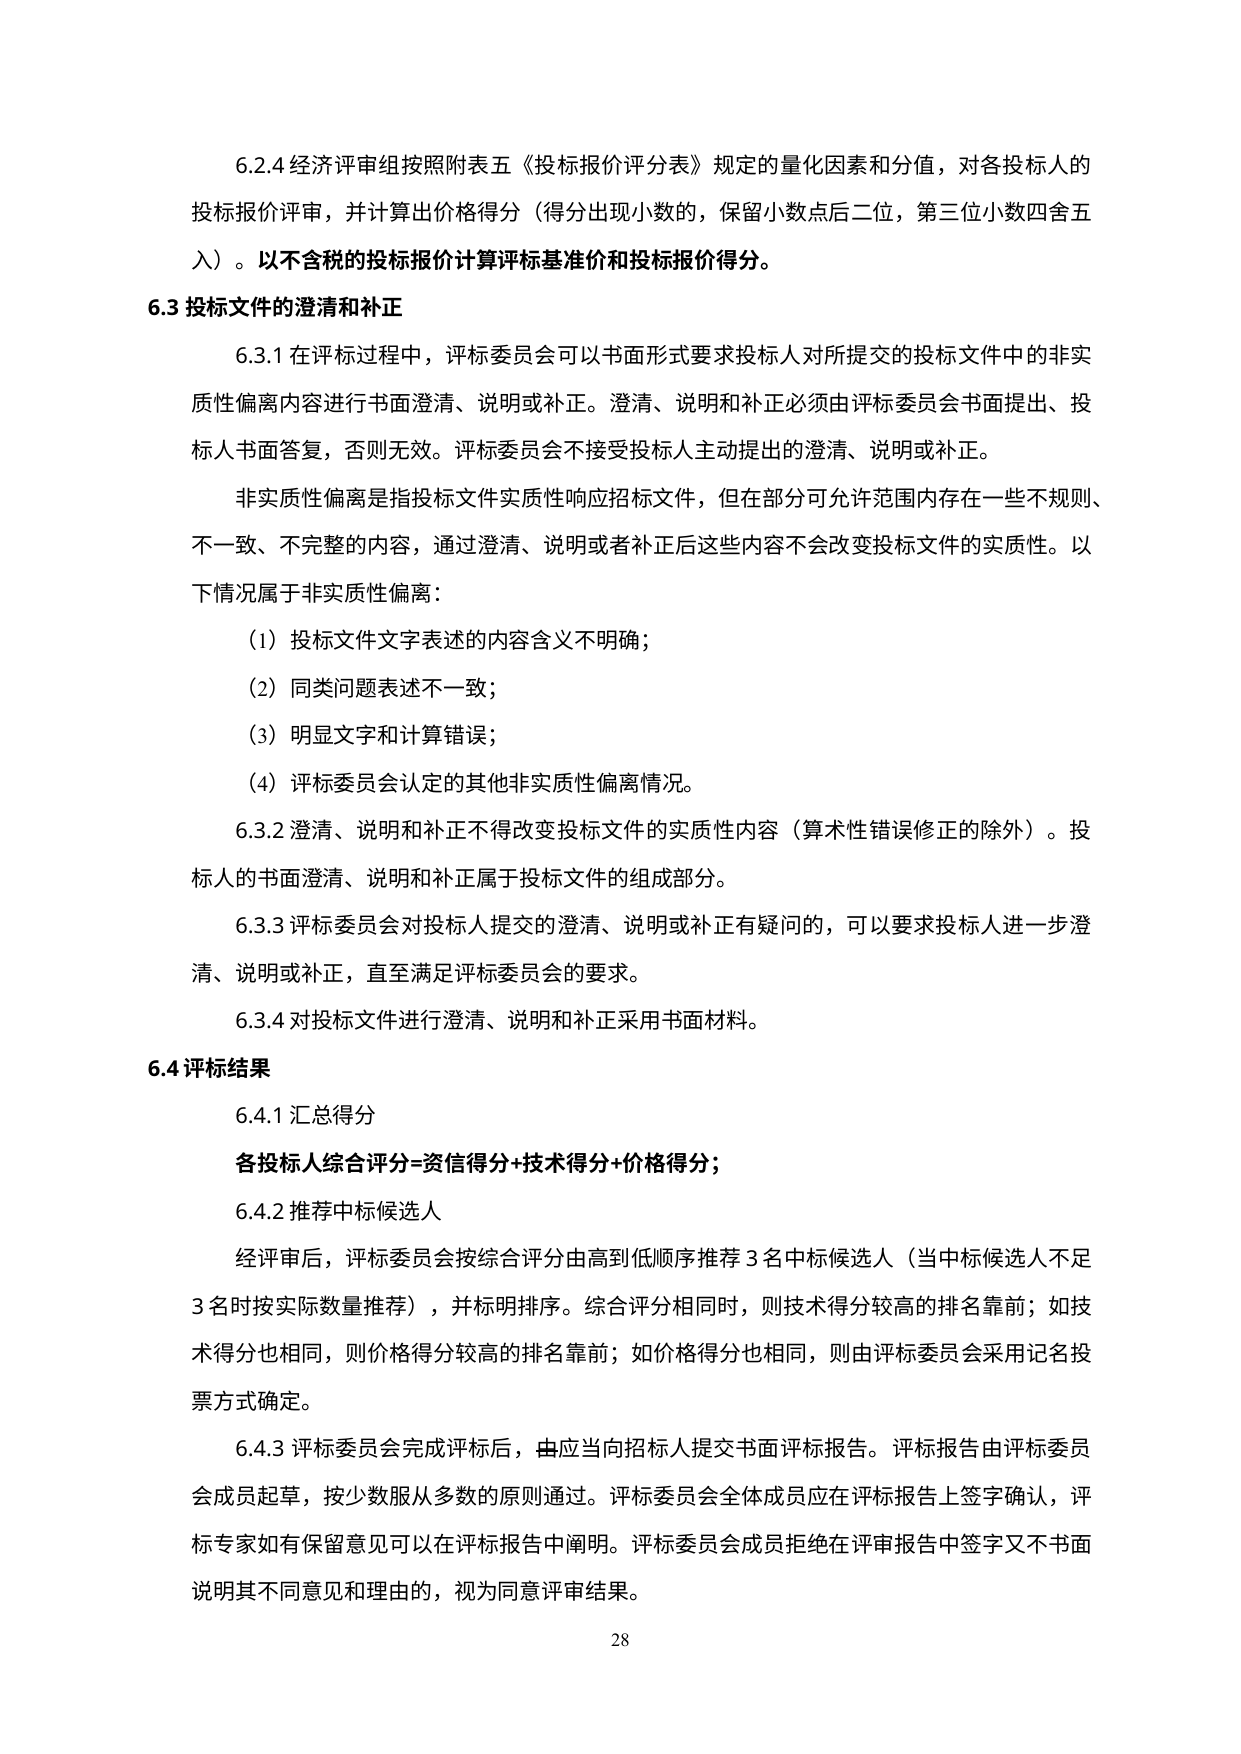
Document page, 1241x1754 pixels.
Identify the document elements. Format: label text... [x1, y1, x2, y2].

text （3）明显文字和计算错误； [191, 718, 1092, 750]
text 经评审后，评标委员会按综合评分由高到低顺序推荐3名中标候选人（当中标候选人不足3名时按实际数量推荐），并标明排序。综合评分相同时，则技术得分较高的排名靠前；如技术得分也相同，则价格得分较高的排名靠前；如价格得分也相同，则由评标委员会采用记名投票方式确定。 [191, 1241, 1092, 1416]
text 6.4.2推荐中标候选人 [191, 1194, 1092, 1225]
text 6.4.3 评标委员会完成评标后，由应当向招标人提交书面评标报告。评标报告由评标委员会成员起草，按少数服从多数的原则通过。评标委员会全体成员应在评标报告上签字确认，评标专家如有保留意见可以在评标报告中阐明。评标委员会成员拒绝在评审报告中签字又不书面说明其不同意见和理由的，视为同意评审结果。 [191, 1431, 1092, 1606]
text 6.2.4经济评审组按照附表五《投标报价评分表》规定的量化因素和分值，对各投标人的投标报价评审，并计算出价格得分（得分出现小数的，保留小数点后二位，第三位小数四舍五入）。以不含税的投标报价计算评标基准价和投标报价得分。 [191, 148, 1092, 274]
text 6.3.3评标委员会对投标人提交的澄清、说明或补正有疑问的，可以要求投标人进一步澄清、说明或补正，直至满足评标委员会的要求。 [191, 908, 1092, 987]
text 6.3 投标文件的澄清和补正 [148, 290, 1092, 322]
text 6.4.1汇总得分 [191, 1098, 1092, 1130]
text 6.3.2澄清、说明和补正不得改变投标文件的实质性内容（算术性错误修正的除外）。投标人的书面澄清、说明和补正属于投标文件的组成部分。 [191, 813, 1092, 892]
text （2）同类问题表述不一致； [191, 671, 1092, 702]
text 6.3.1在评标过程中，评标委员会可以书面形式要求投标人对所提交的投标文件中的非实质性偏离内容进行书面澄清、说明或补正。澄清、说明和补正必须由评标委员会书面提出、投标人书面答复，否则无效。评标委员会不接受投标人主动提出的澄清、说明或补正。 [191, 338, 1092, 465]
text 6.3.4对投标文件进行澄清、说明和补正采用书面材料。 [191, 1003, 1092, 1035]
text 6.4评标结果 [148, 1051, 1092, 1083]
text （1）投标文件文字表述的内容含义不明确； [191, 623, 1092, 655]
text 非实质性偏离是指投标文件实质性响应招标文件，但在部分可允许范围内存在一些不规则、不一致、不完整的内容，通过澄清、说明或者补正后这些内容不会改变投标文件的实质性。以下情况属于非实质性偏离： [191, 481, 1092, 607]
text （4）评标委员会认定的其他非实质性偏离情况。 [191, 766, 1092, 797]
text 各投标人综合评分=资信得分+技术得分+价格得分； [191, 1146, 1092, 1178]
